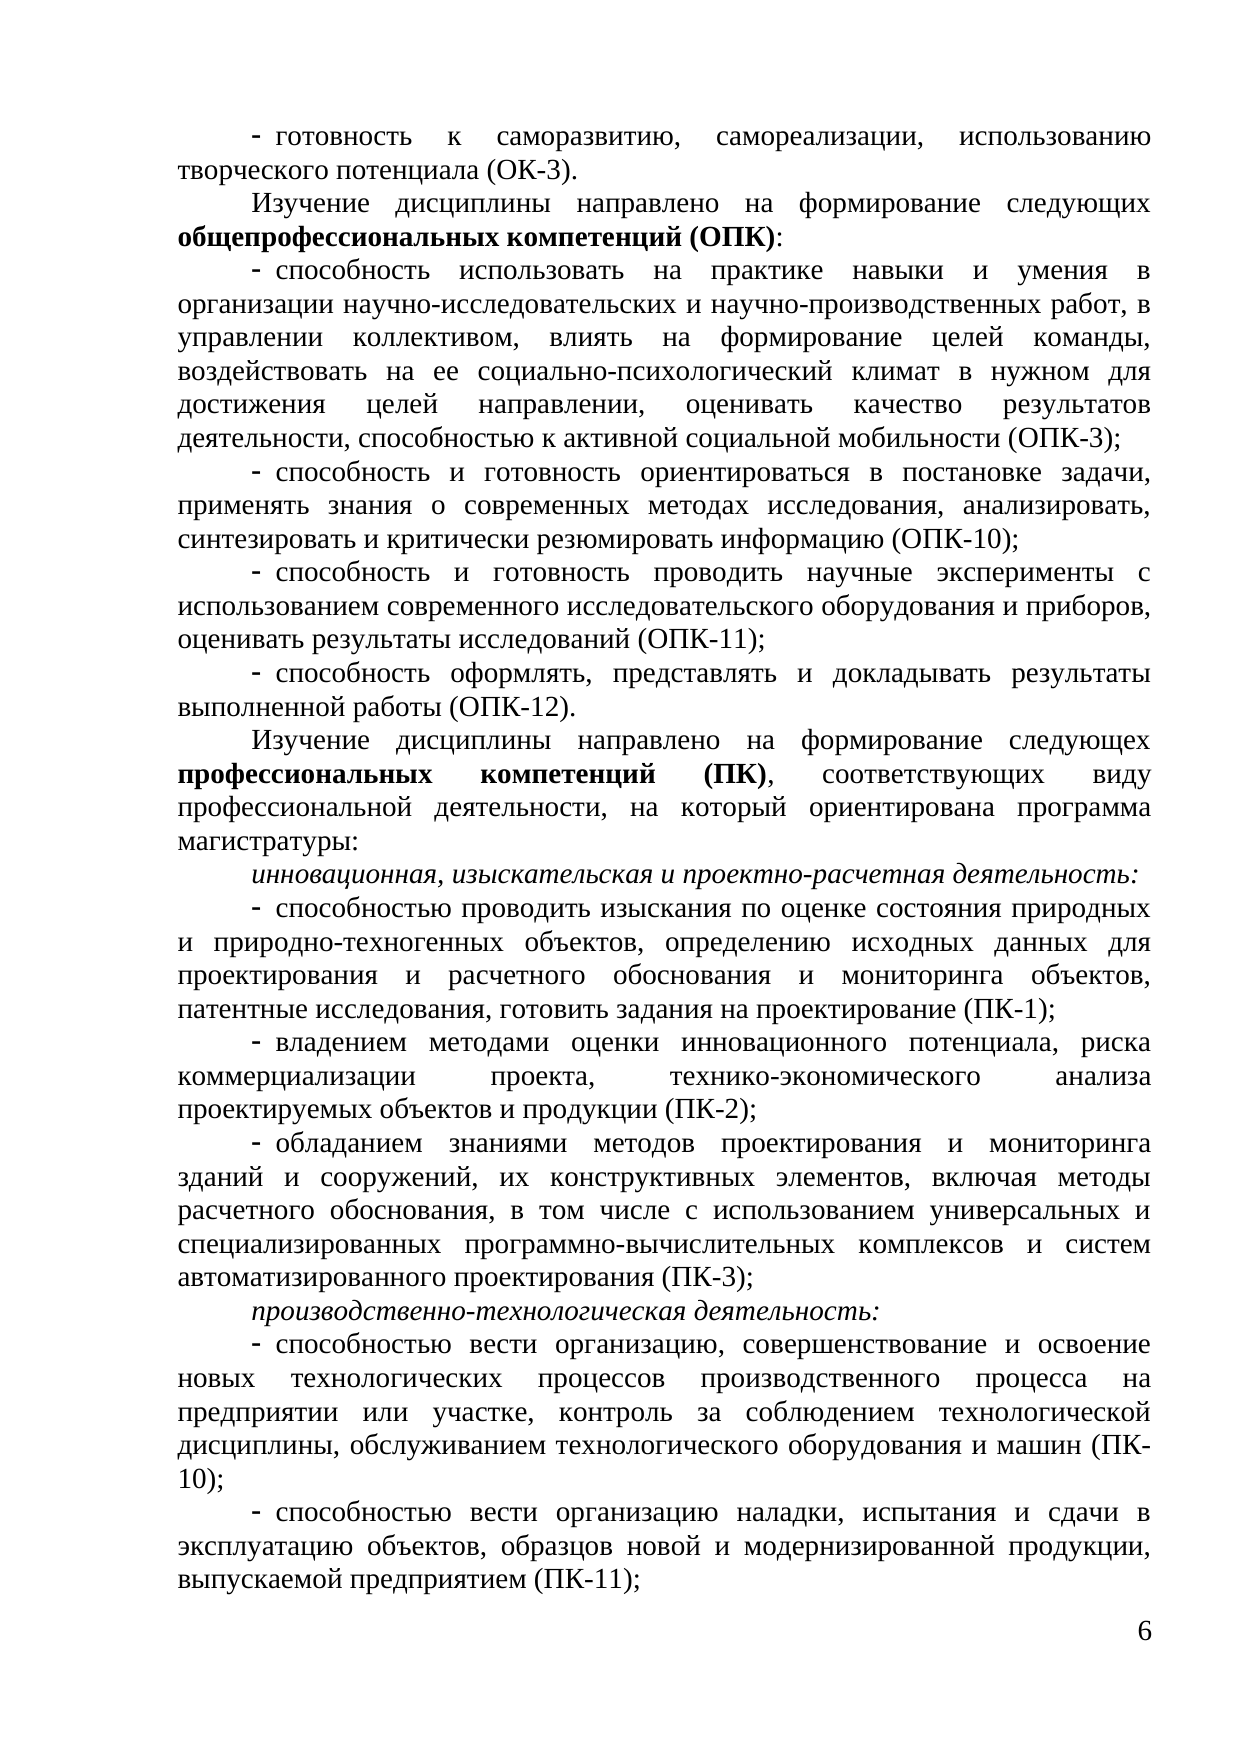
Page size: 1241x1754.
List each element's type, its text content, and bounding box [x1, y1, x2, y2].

list способность и готовность проводить научные эксперименты с использованием современного исследовательского оборудования и приборов, оценивать результаты исследований (ОПК-11); [177, 554, 1152, 655]
list способностью проводить изыскания по оценке состояния природных и природно-техногенных объектов, определению исходных данных для проектирования и расчетного обоснования и мониторинга объектов, патентные исследования, готовить задания на проектирование (ПК-1); [177, 890, 1152, 1024]
list способность оформлять, представлять и докладывать результаты выполненной работы (ОПК-12). [177, 655, 1152, 722]
list способность и готовность ориентироваться в постановке задачи, применять знания о современных методах исследования, анализировать, синтезировать и критически резюмировать информацию (ОПК-10); [177, 454, 1152, 554]
text инновационная, изыскательская и проектно-расчетная деятельность: [177, 857, 1152, 890]
list способностью вести организацию наладки, испытания и сдачи в эксплуатацию объектов, образцов новой и модернизированной продукции, выпускаемой предприятием (ПК-11); [177, 1494, 1152, 1595]
text Изучение дисциплины направлено на формирование следующех профессиональных компетенций (ПК), соответствующих виду профессиональной деятельности, на который ориентирована программа магистратуры: [177, 722, 1152, 857]
text производственно-технологическая деятельность: [177, 1293, 1152, 1326]
list обладанием знаниями методов проектирования и мониторинга зданий и сооружений, их конструктивных элементов, включая методы расчетного обоснования, в том числе с использованием универсальных и специализированных программно-вычислительных комплексов и систем автоматизированного проектирования (ПК-3); [177, 1125, 1152, 1293]
list способностью вести организацию, совершенствование и освоение новых технологических процессов производственного процесса на предприятии или участке, контроль за соблюдением технологической дисциплины, обслуживанием технологического оборудования и машин (ПК-10); [177, 1326, 1152, 1494]
list способность использовать на практике навыки и умения в организации научно-исследовательских и научно-производственных работ, в управлении коллективом, влиять на формирование целей команды, воздействовать на ее социально-психологический климат в нужном для достижения целей направлении, оценивать качество результатов деятельности, способностью к активной социальной мобильности (ОПК-3); [177, 252, 1152, 454]
list владением методами оценки инновационного потенциала, риска коммерциализации проекта, технико-экономического анализа проектируемых объектов и продукции (ПК-2); [177, 1024, 1152, 1125]
list готовность к саморазвитию, самореализации, использованию творческого потенциала (ОК-3). [177, 118, 1152, 185]
text Изучение дисциплины направлено на формирование следующих общепрофессиональных компетенций (ОПК): [177, 185, 1152, 252]
